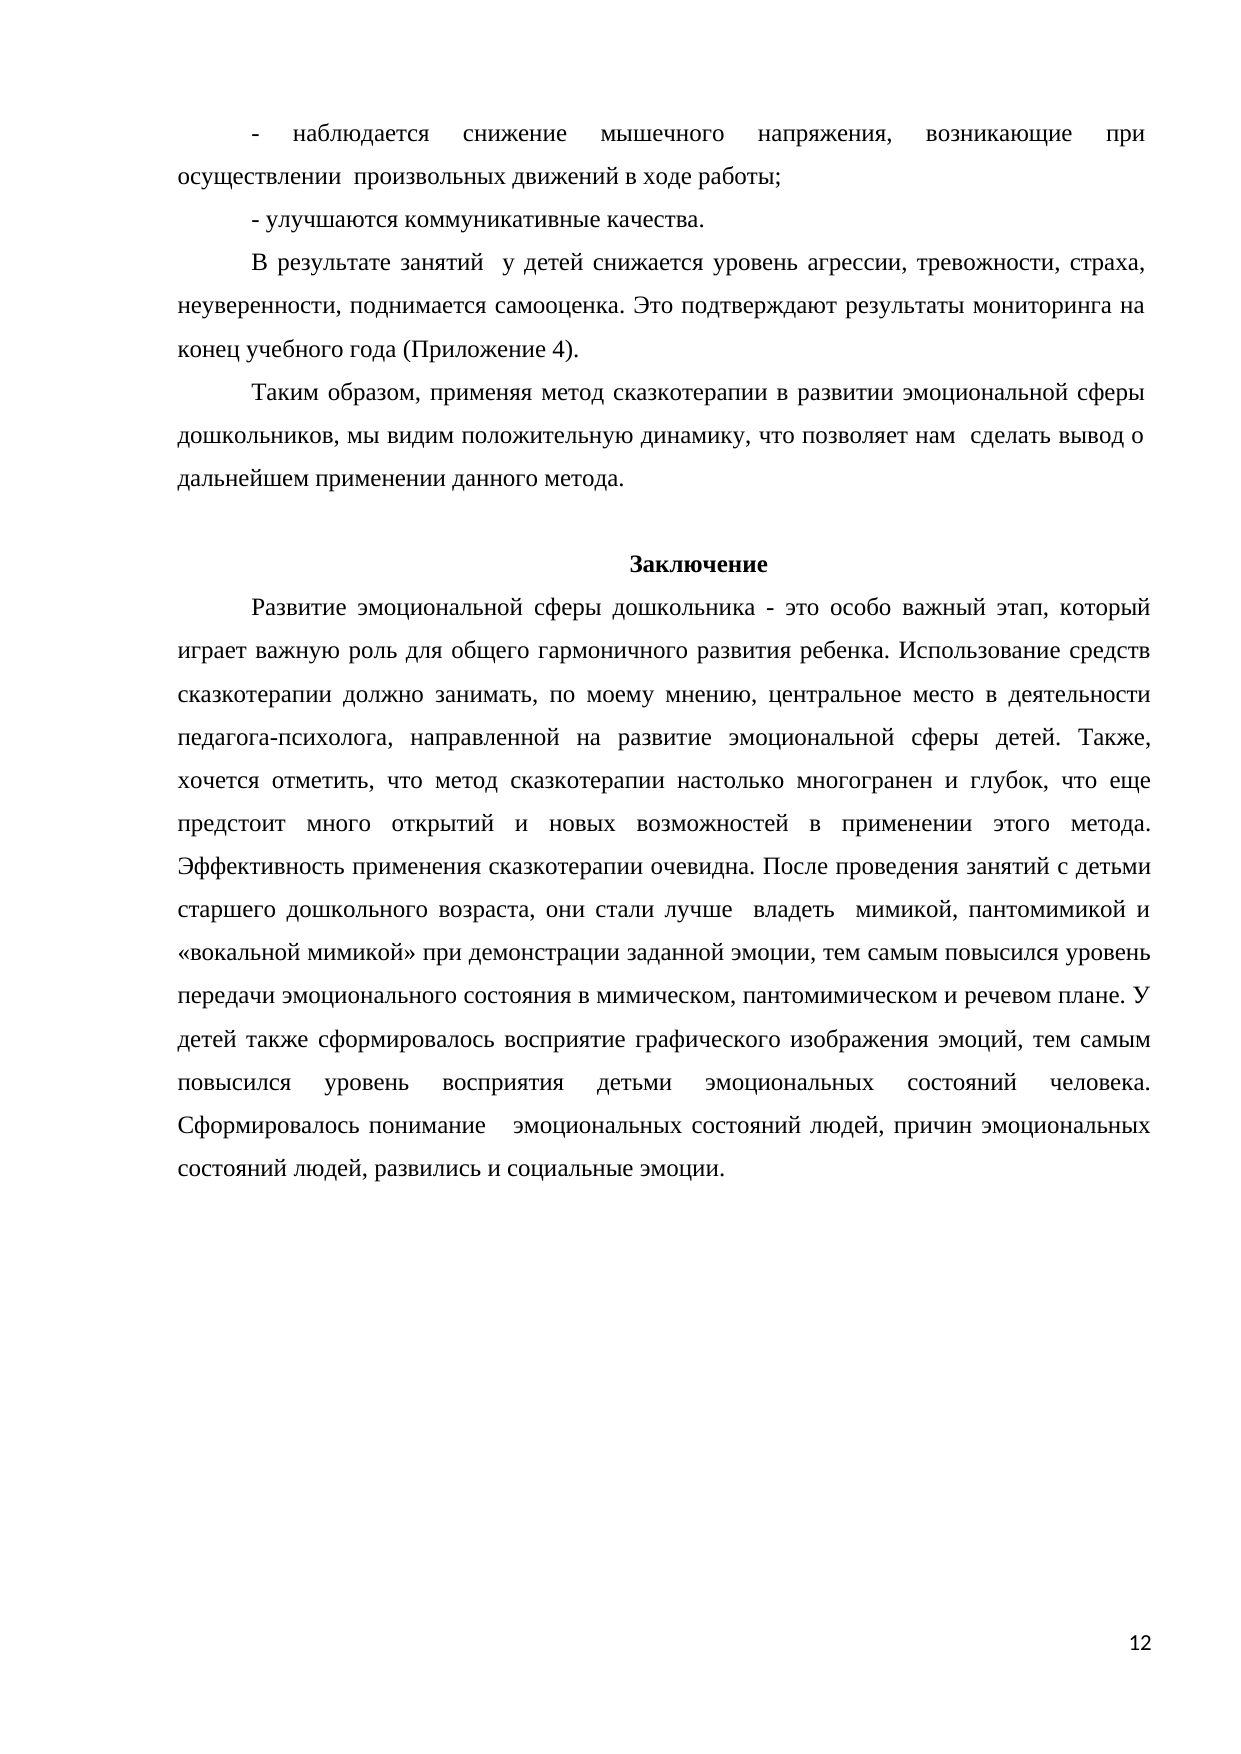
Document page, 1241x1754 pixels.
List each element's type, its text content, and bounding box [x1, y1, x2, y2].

text - наблюдается снижение мышечного напряжения, возникающие при осуществлении произвольных движений в ходе работы; [177, 118, 1146, 190]
text Заключение [177, 549, 1146, 578]
text В результате занятий у детей снижается уровень агрессии, тревожности, страха, неуверенности, поднимается самооценка. Это подтверждают результаты мониторинга на конец учебного года (Приложение 4). [177, 247, 1146, 362]
text Развитие эмоциональной сферы дошкольника - это особо важный этап, который играет важную роль для общего гармоничного развития ребенка. Использование средств сказкотерапии должно занимать, по моему мнению, центральное место в деятельности педагога-психолога, направленной на развитие эмоциональной сферы детей. Также, хочется отметить, что метод сказкотерапии настолько многогранен и глубок, что еще предстоит много открытий и новых возможностей в применении этого метода. Эффективность применения сказкотерапии очевидна. После проведения занятий с детьми старшего дошкольного возраста, они стали лучше владеть мимикой, пантомимикой и «вокальной мимикой» при демонстрации заданной эмоции, тем самым повысился уровень передачи эмоционального состояния в мимическом, пантомимическом и речевом плане. У детей также сформировалось восприятие графического изображения эмоций, тем самым повысился уровень восприятия детьми эмоциональных состояний человека. Сформировалось понимание эмоциональных состояний людей, причин эмоциональных состояний людей, развились и социальные эмоции. [177, 592, 1152, 1182]
text Таким образом, применяя метод сказкотерапии в развитии эмоциональной сферы дошкольников, мы видим положительную динамику, что позволяет нам сделать вывод о дальнейшем применении данного метода. [177, 377, 1146, 492]
text - улучшаются коммуникативные качества. [177, 204, 1146, 233]
